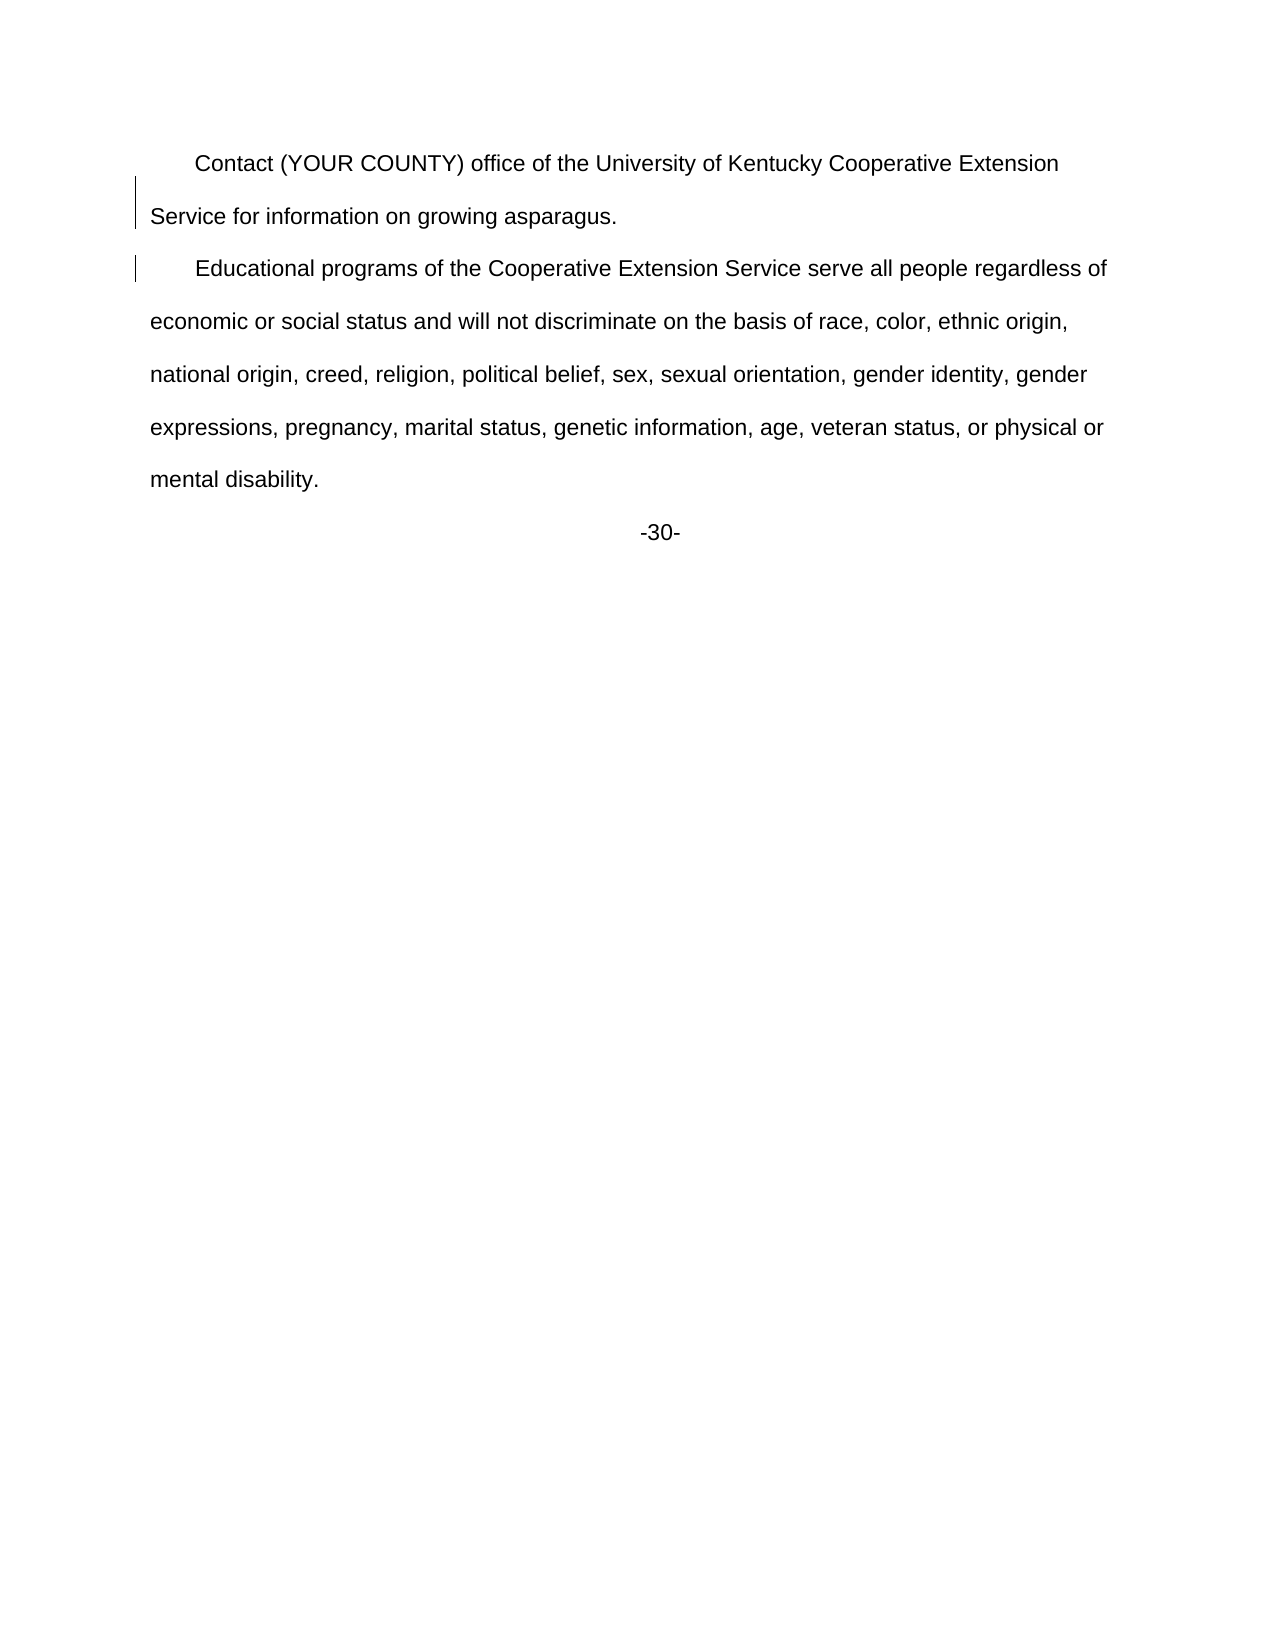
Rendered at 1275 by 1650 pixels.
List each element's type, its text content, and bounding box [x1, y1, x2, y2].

text Contact (YOUR COUNTY) office of the University of Kentucky Cooperative Extension Service for information on growing asparagus. [150, 150, 1125, 229]
text -30- [150, 519, 1125, 545]
text Educational programs of the Cooperative Extension Service serve all people regardless of economic or social status and will not discriminate on the basis of race, color, ethnic origin, national origin, creed, religion, political belief, sex, sexual orientation, gender identity, gender expressions, pregnancy, marital status, genetic information, age, veteran status, or physical or mental disability. [150, 255, 1125, 493]
